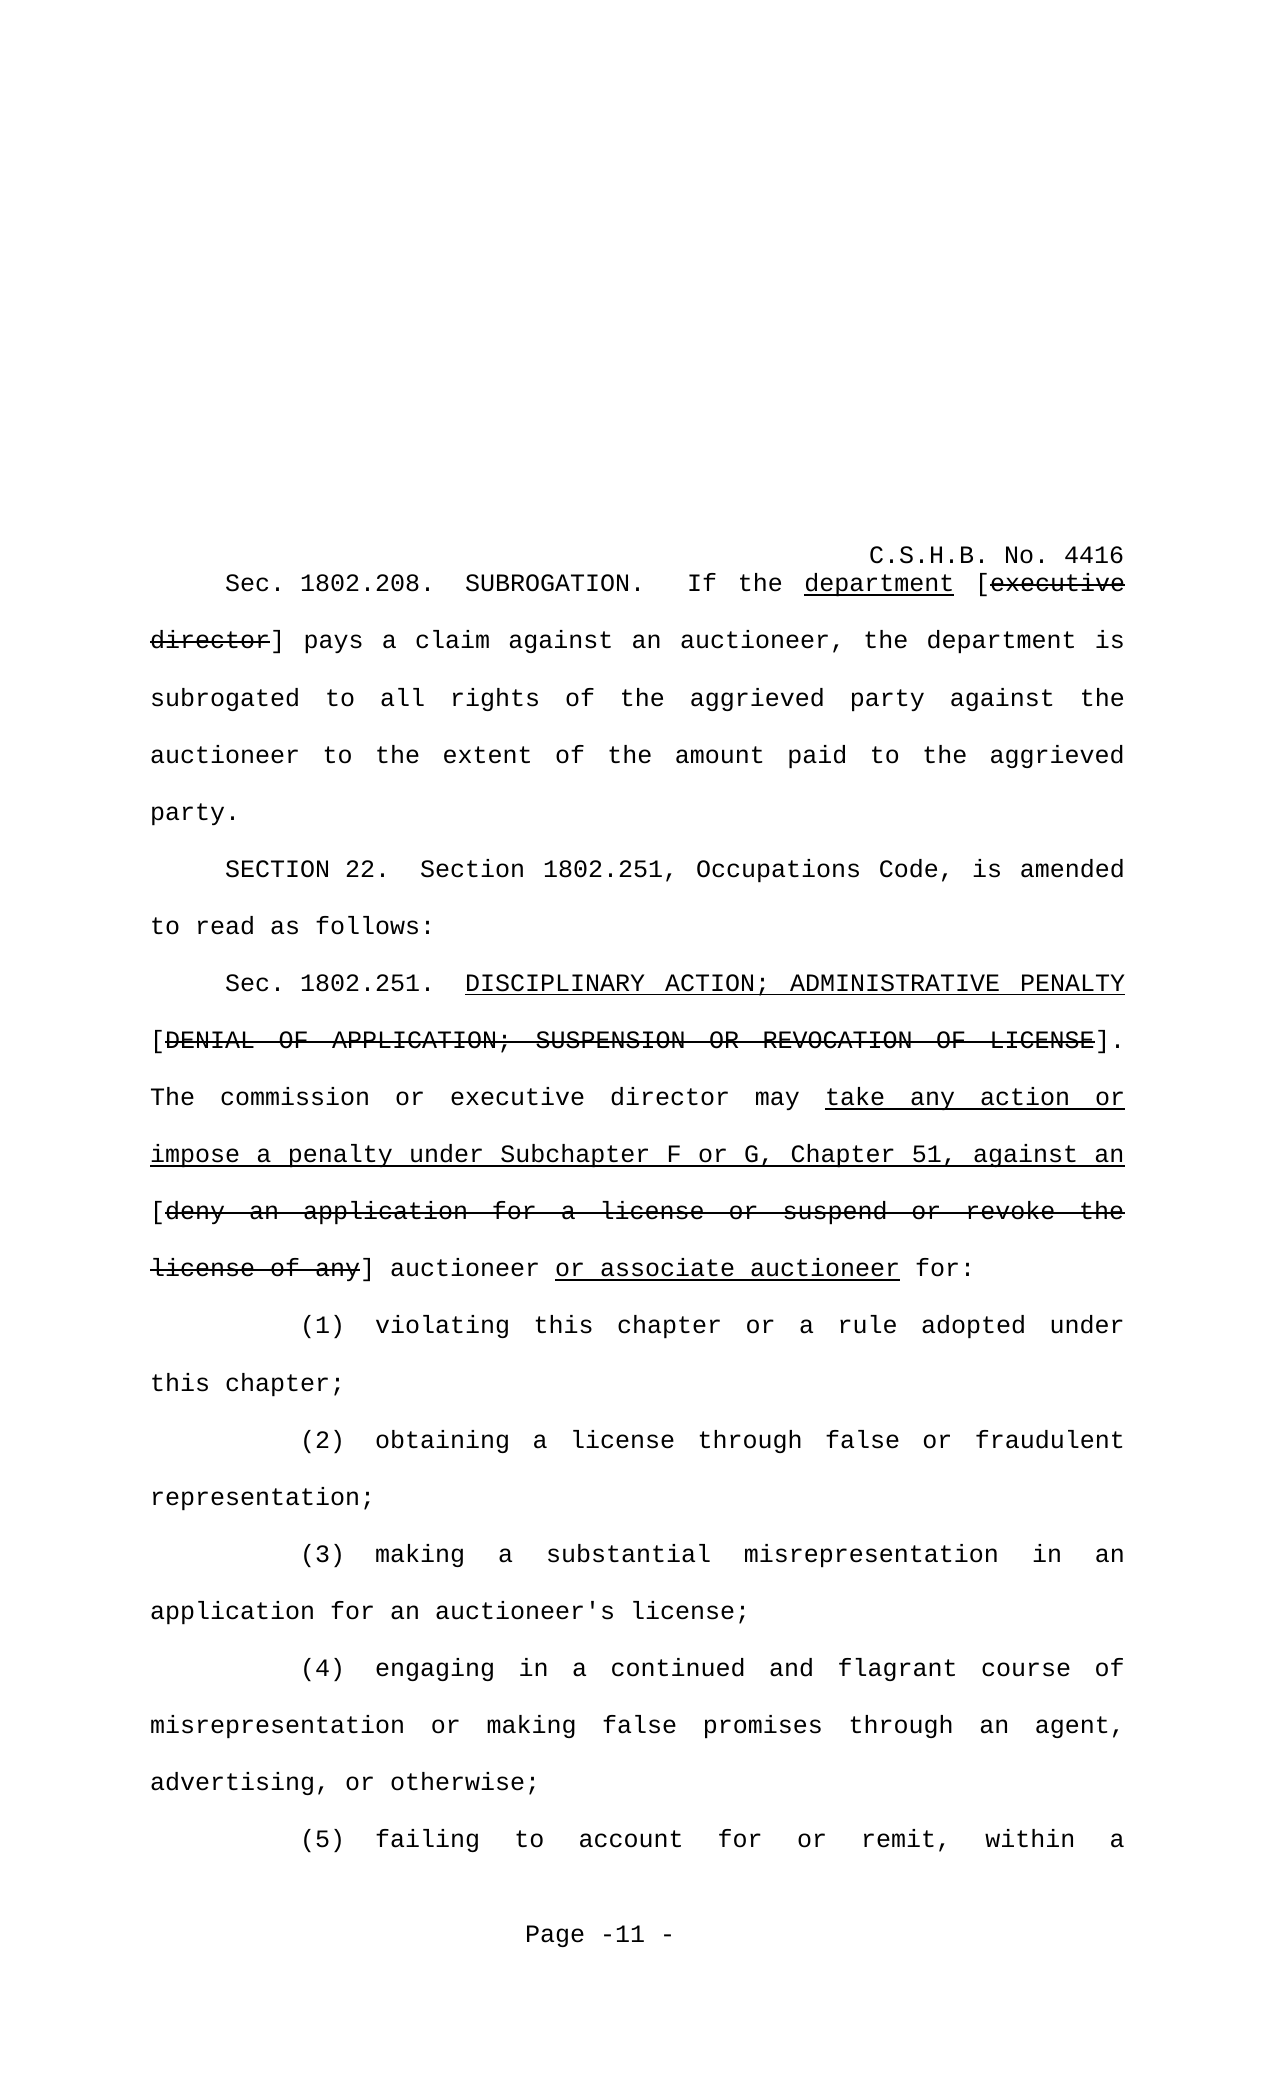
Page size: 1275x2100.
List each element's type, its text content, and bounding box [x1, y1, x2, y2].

text SECTION 22. Section 1802.251, Occupations Code, is amended to read as follows: [150, 856, 1125, 942]
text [150, 1827, 1125, 1855]
text (3) making a substantial misrepresentation in an application for an auctioneer's license; [150, 1541, 1125, 1627]
text Sec. 1802.251. DISCIPLINARY ACTION; ADMINISTRATIVE PENALTY [DENIAL OF APPLICATION; SUSPENSION OR REVOCATION OF LICENSE]. The commission or executive director may take any action or impose a penalty under Subchapter F or G, Chapter 51, against an [deny an application for a license or suspend or revoke the license of any] auctioneer or associate auctioneer for: [150, 1167, 1125, 1284]
text (4) engaging in a continued and flagrant course of misrepresentation or making false promises through an agent, advertising, or otherwise; [150, 1655, 1125, 1798]
text Sec. 1802.251. DISCIPLINARY ACTION; ADMINISTRATIVE PENALTY [DENIAL OF APPLICATION; SUSPENSION OR REVOCATION OF LICENSE]. The commission or executive director may take any action or impose a penalty under Subchapter F or G, Chapter 51, against an [deny an application for a license or suspend or revoke the license of any] auctioneer or associate auctioneer for: [150, 970, 1125, 1165]
text Sec. 1802.208. SUBROGATION. If the department [executive director] pays a claim against an auctioneer, the department is subrogated to all rights of the aggrieved party against the auctioneer to the extent of the amount paid to the aggrieved party. [150, 571, 1125, 828]
text (1) violating this chapter or a rule adopted under this chapter; [150, 1313, 1125, 1398]
text (2) obtaining a license through false or fraudulent representation; [150, 1427, 1125, 1513]
